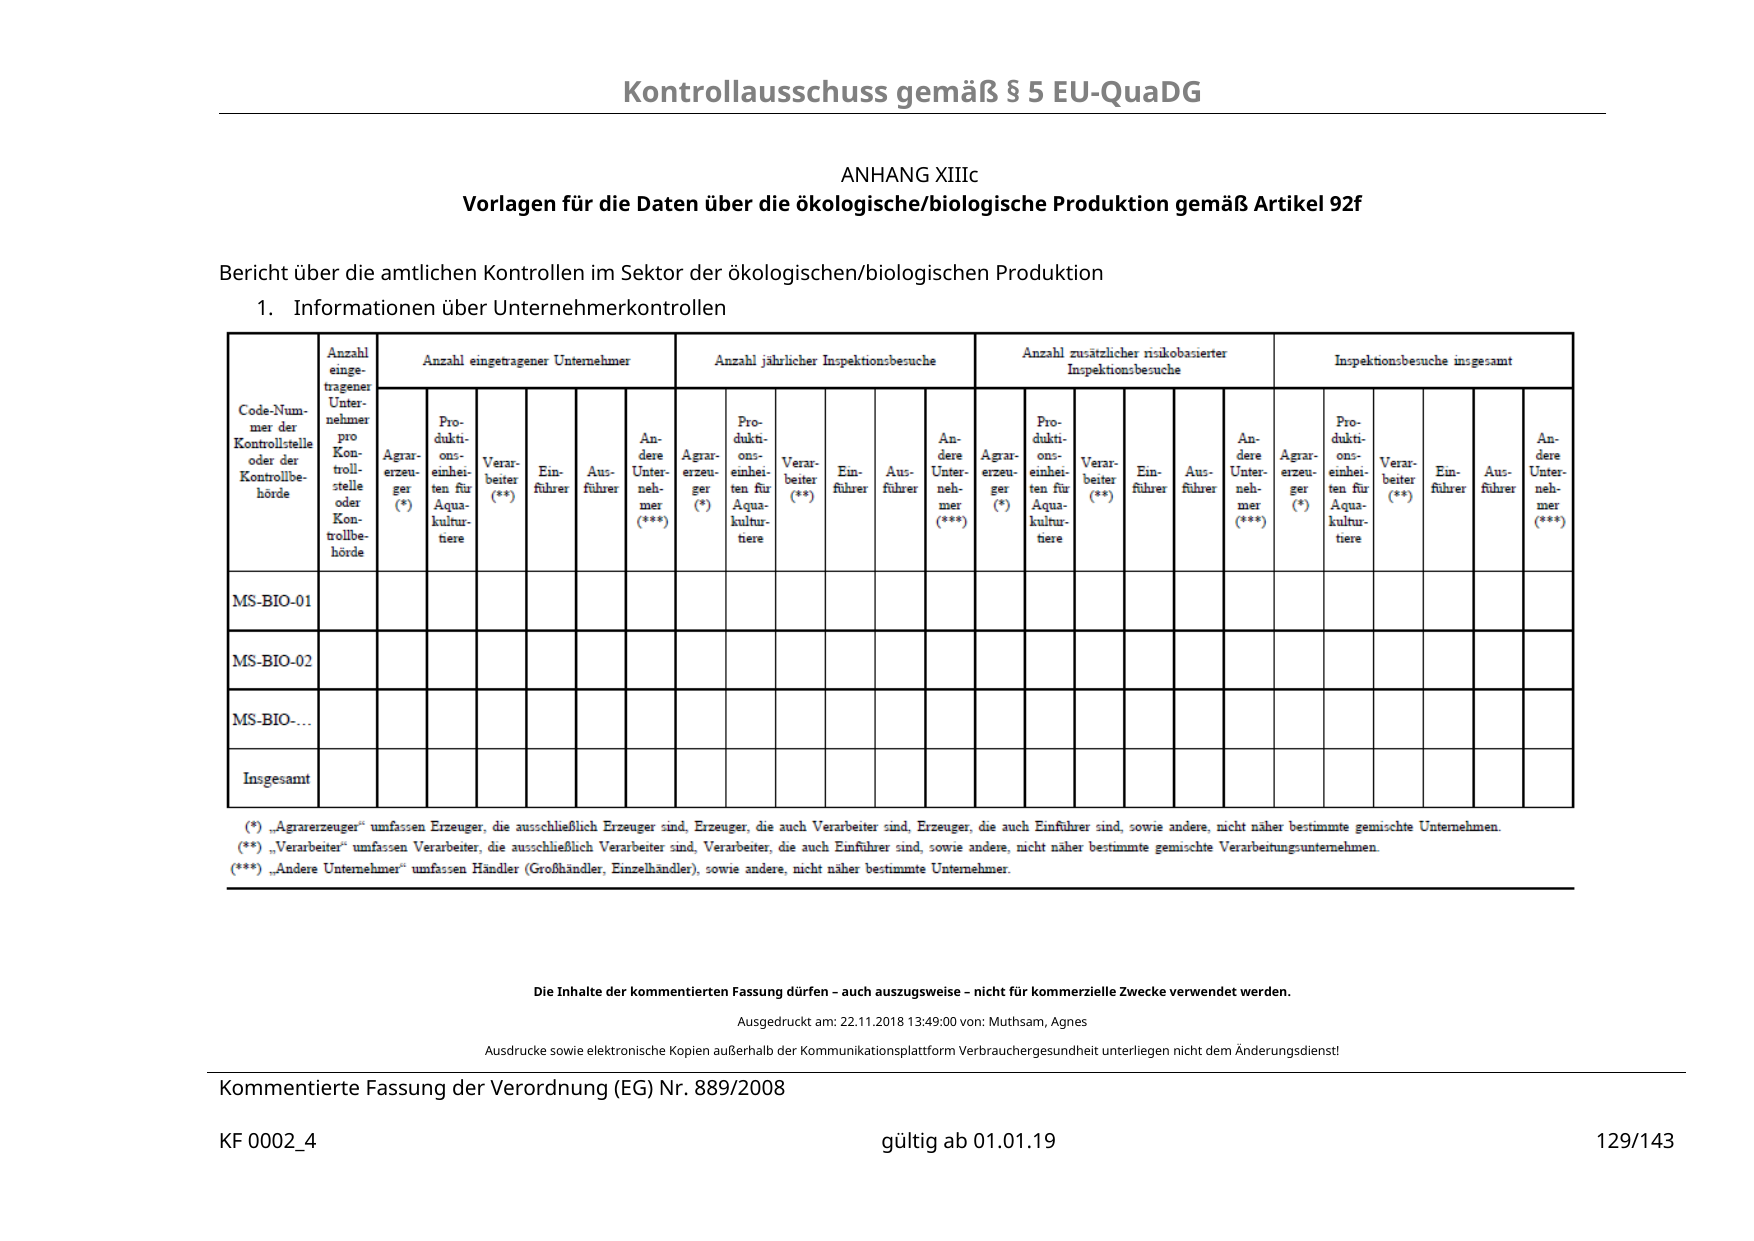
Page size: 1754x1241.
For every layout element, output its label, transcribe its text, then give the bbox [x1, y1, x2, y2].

list Informationen über Unternehmerkontrollen [256, 293, 1606, 321]
text ANHANG XIIIc Vorlagen für die Daten über die ökologische/biologische Produktion gemäß Artikel 92f [218, 161, 1606, 217]
text Bericht über die amtlichen Kontrollen im Sektor der ökologischen/biologischen Produktion [218, 258, 1606, 287]
picture [218, 327, 1586, 895]
